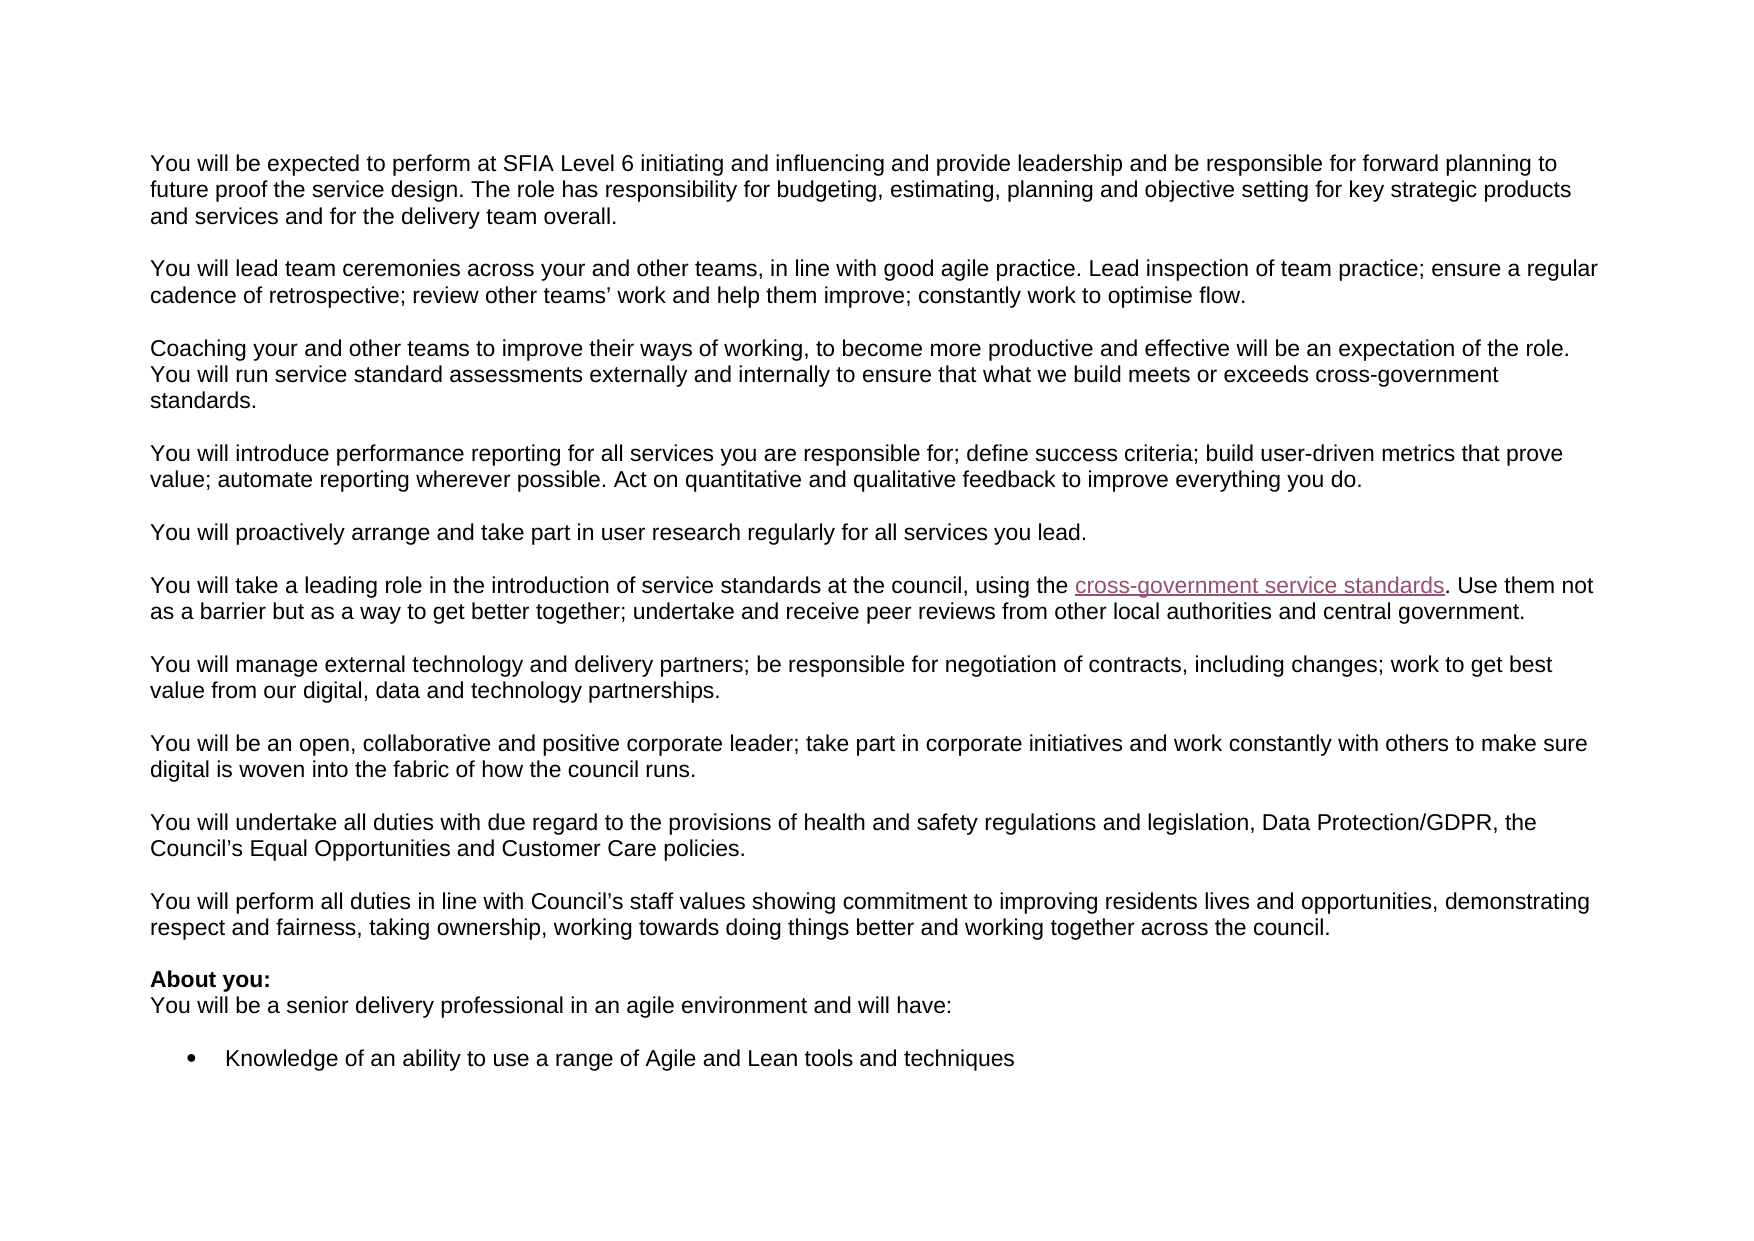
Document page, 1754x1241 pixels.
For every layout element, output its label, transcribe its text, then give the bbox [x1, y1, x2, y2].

text You will manage external technology and delivery partners; be responsible for negotiation of contracts, including changes; work to get best value from our digital, data and technology partnerships. [150, 651, 1604, 703]
text You will undertake all duties with due regard to the provisions of health and safety regulations and legislation, Data Protection/GDPR, the Council’s Equal Opportunities and Customer Care policies. [150, 809, 1604, 862]
text You will take a leading role in the introduction of service standards at the council, using the cross-government service standards. Use them not as a barrier but as a way to get better together; undertake and receive peer reviews from other local authorities and central government. [150, 572, 1604, 624]
text You will run service standard assessments externally and internally to ensure that what we build meets or exceeds cross-government standards. [150, 361, 1604, 413]
text Coaching your and other teams to improve their ways of working, to become more productive and effective will be an expectation of the role. [150, 334, 1604, 361]
text You will lead team ceremonies across your and other teams, in line with good agile practice. Lead inspection of team practice; ensure a regular cadence of retrospective; review other teams’ work and help them improve; constantly work to optimise flow. [150, 255, 1604, 308]
text About you: [150, 966, 1604, 992]
text You will be expected to perform at SFIA Level 6 initiating and influencing and provide leadership and be responsible for forward planning to future proof the service design. The role has responsibility for budgeting, estimating, planning and objective setting for key strategic products and services and for the delivery team overall. [150, 150, 1604, 229]
text You will introduce performance reporting for all services you are responsible for; define success criteria; build user-driven metrics that prove value; automate reporting wherever possible. Act on quantitative and qualitative feedback to improve everything you do. [150, 440, 1604, 493]
text You will proactively arrange and take part in user research regularly for all services you lead. [150, 519, 1604, 545]
text You will be an open, collaborative and positive corporate leader; take part in corporate initiatives and work constantly with others to make sure digital is woven into the fabric of how the council runs. [150, 730, 1604, 782]
text You will perform all duties in line with Council’s staff values showing commitment to improving residents lives and opportunities, demonstrating respect and fairness, taking ownership, working towards doing things better and working together across the council. [150, 888, 1604, 941]
text You will be a senior delivery professional in an agile environment and will have: [150, 992, 1604, 1018]
list Knowledge of an ability to use a range of Agile and Lean tools and techniques [187, 1045, 1604, 1071]
